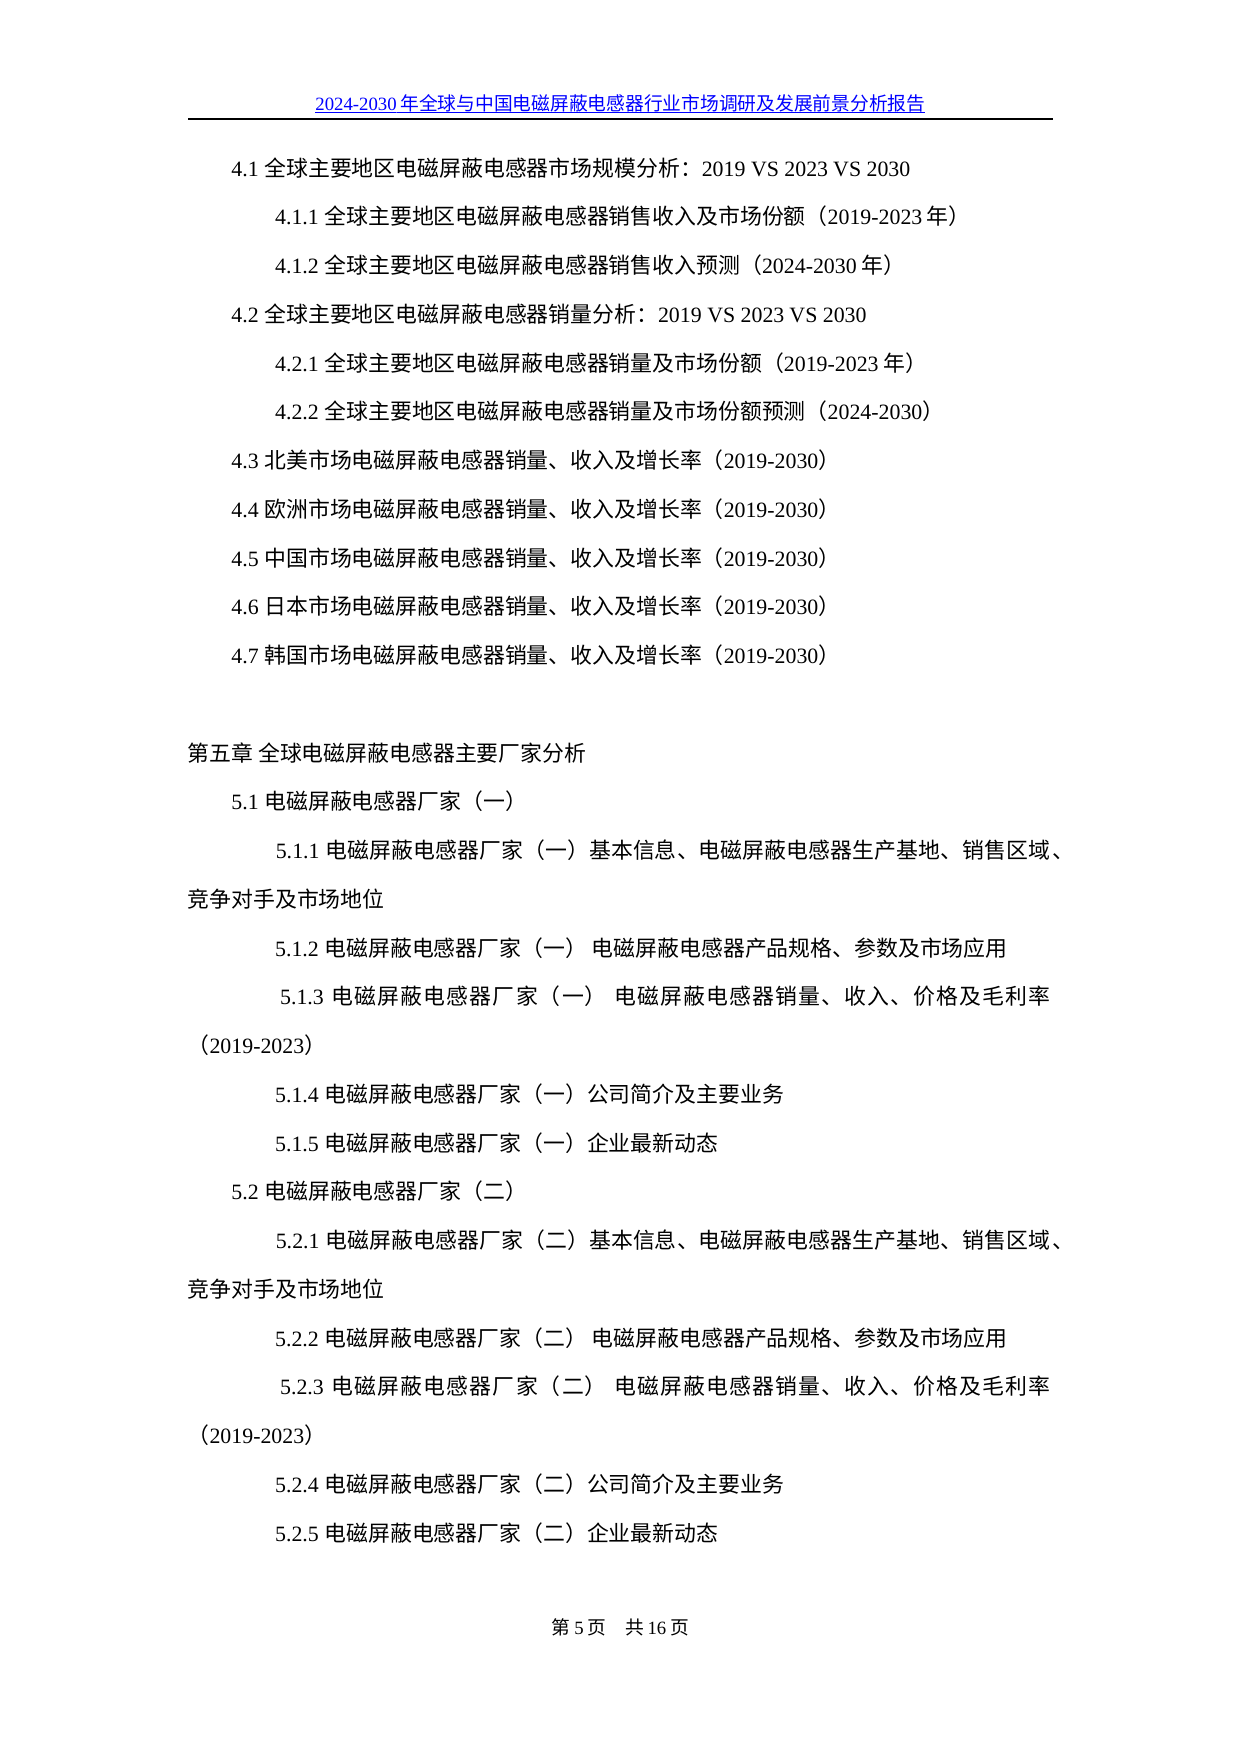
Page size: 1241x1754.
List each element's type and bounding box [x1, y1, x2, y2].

text [187, 150, 1053, 1548]
